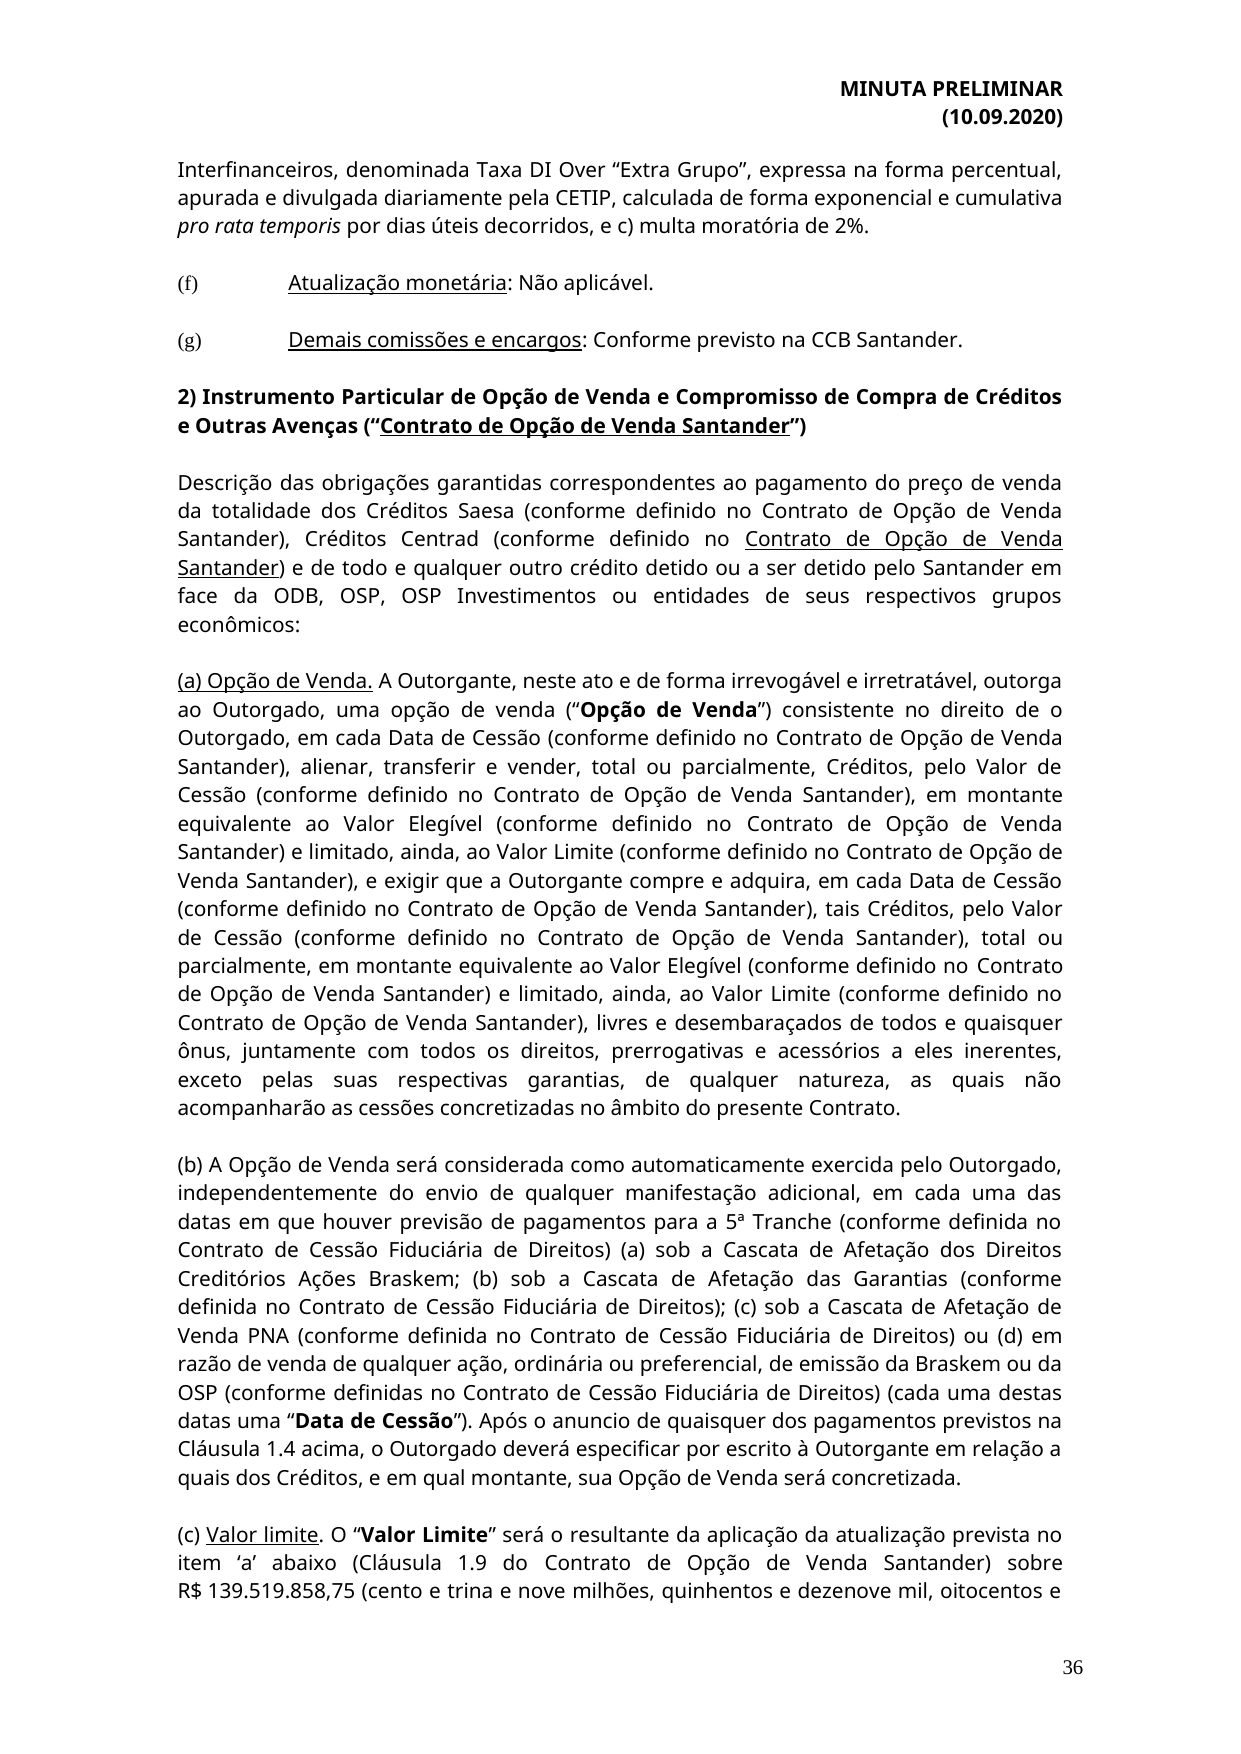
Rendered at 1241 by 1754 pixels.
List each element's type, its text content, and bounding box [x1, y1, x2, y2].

text 2) Instrumento Particular de Opção de Venda e Compromisso de Compra de Créditos e Outras Avenças (“Contrato de Opção de Venda Santander”) [177, 382, 1063, 439]
text (a) Opção de Venda. A Outorgante, neste ato e de forma irrevogável e irretratável, outorga ao Outorgado, uma opção de venda (“Opção de Venda”) consistente no direito de o Outorgado, em cada Data de Cessão (conforme definido no Contrato de Opção de Venda Santander), alienar, transferir e vender, total ou parcialmente, Créditos, pelo Valor de Cessão (conforme definido no Contrato de Opção de Venda Santander), em montante equivalente ao Valor Elegível (conforme definido no Contrato de Opção de Venda Santander) e limitado, ainda, ao Valor Limite (conforme definido no Contrato de Opção de Venda Santander), e exigir que a Outorgante compre e adquira, em cada Data de Cessão (conforme definido no Contrato de Opção de Venda Santander), tais Créditos, pelo Valor de Cessão (conforme definido no Contrato de Opção de Venda Santander), total ou parcialmente, em montante equivalente ao Valor Elegível (conforme definido no Contrato de Opção de Venda Santander) e limitado, ainda, ao Valor Limite (conforme definido no Contrato de Opção de Venda Santander), livres e desembaraçados de todos e quaisquer ônus, juntamente com todos os direitos, prerrogativas e acessórios a eles inerentes, exceto pelas suas respectivas garantias, de qualquer natureza, as quais não acompanharão as cessões concretizadas no âmbito do presente Contrato. [177, 667, 1063, 1122]
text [177, 1520, 1063, 1605]
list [177, 155, 1063, 240]
text Descrição das obrigações garantidas correspondentes ao pagamento do preço de venda da totalidade dos Créditos Saesa (conforme definido no Contrato de Opção de Venda Santander), Créditos Centrad (conforme definido no Contrato de Opção de Venda Santander) e de todo e qualquer outro crédito detido ou a ser detido pelo Santander em face da ODB, OSP, OSP Investimentos ou entidades de seus respectivos grupos econômicos: [177, 468, 1063, 638]
list Atualização monetária: Não aplicável. [177, 268, 1063, 297]
list Demais comissões e encargos: Conforme previsto na CCB Santander. [177, 325, 1063, 354]
text (b) A Opção de Venda será considerada como automaticamente exercida pelo Outorgado, independentemente do envio de qualquer manifestação adicional, em cada uma das datas em que houver previsão de pagamentos para a 5ª Tranche (conforme definida no Contrato de Cessão Fiduciária de Direitos) (a) sob a Cascata de Afetação dos Direitos Creditórios Ações Braskem; (b) sob a Cascata de Afetação das Garantias (conforme definida no Contrato de Cessão Fiduciária de Direitos); (c) sob a Cascata de Afetação de Venda PNA (conforme definida no Contrato de Cessão Fiduciária de Direitos) ou (d) em razão de venda de qualquer ação, ordinária ou preferencial, de emissão da Braskem ou da OSP (conforme definidas no Contrato de Cessão Fiduciária de Direitos) (cada uma destas datas uma “Data de Cessão”). Após o anuncio de quaisquer dos pagamentos previstos na Cláusula 1.4 acima, o Outorgado deverá especificar por escrito à Outorgante em relação a quais dos Créditos, e em qual montante, sua Opção de Venda será concretizada. [177, 1150, 1063, 1491]
